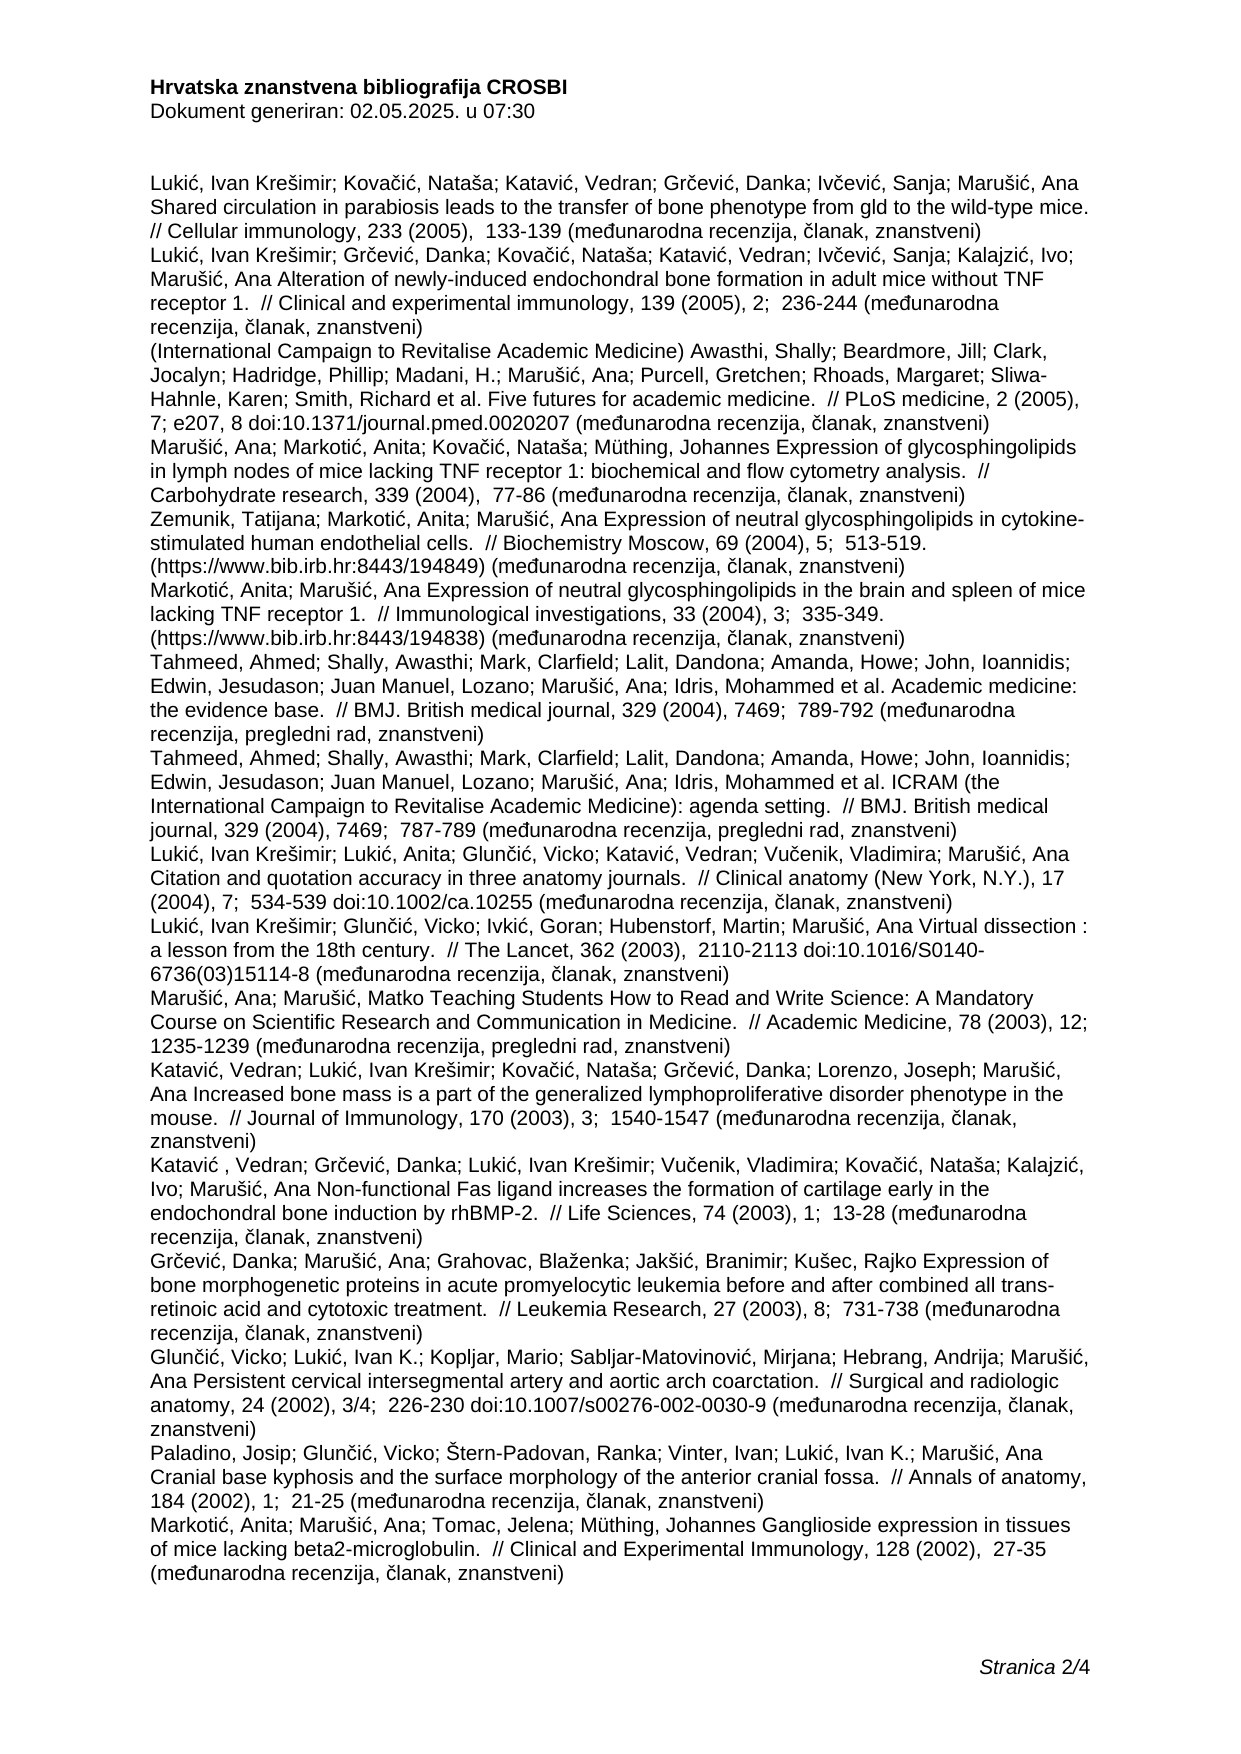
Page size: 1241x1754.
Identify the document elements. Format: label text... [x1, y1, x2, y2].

text (International Campaign to Revitalise Academic Medicine) Awasthi, Shally; Beardmore, Jill; Clark, Jocalyn; Hadridge, Phillip; Madani, H.; Marušić, Ana; Purcell, Gretchen; Rhoads, Margaret; Sliwa- Hahnle, Karen; Smith, Richard et al. [150, 339, 1090, 434]
text Katavić, Vedran; Lukić, Ivan Krešimir; Kovačić, Nataša; Grčević, Danka; Lorenzo, Joseph; Marušić, Ana [150, 1057, 1090, 1153]
text Tahmeed, Ahmed; Shally, Awasthi; Mark, Clarfield; Lalit, Dandona; Amanda, Howe; John, Ioannidis; Edwin, Jesudason; Juan Manuel, Lozano; Marušić, Ana; Idris, Mohammed et al. [150, 746, 1090, 842]
text Markotić, Anita; Marušić, Ana [150, 578, 1090, 650]
text Grčević, Danka; Marušić, Ana; Grahovac, Blaženka; Jakšić, Branimir; Kušec, Rajko [150, 1249, 1090, 1345]
text Tahmeed, Ahmed; Shally, Awasthi; Mark, Clarfield; Lalit, Dandona; Amanda, Howe; John, Ioannidis; Edwin, Jesudason; Juan Manuel, Lozano; Marušić, Ana; Idris, Mohammed et al. [150, 650, 1090, 746]
text Lukić, Ivan Krešimir; Lukić, Anita; Glunčić, Vicko; Katavić, Vedran; Vučenik, Vladimira; Marušić, Ana [150, 842, 1090, 914]
text Katavić , Vedran; Grčević, Danka; Lukić, Ivan Krešimir; Vučenik, Vladimira; Kovačić, Nataša; Kalajzić, Ivo; Marušić, Ana [150, 1153, 1090, 1249]
text Zemunik, Tatijana; Markotić, Anita; Marušić, Ana [150, 506, 1090, 578]
text Glunčić, Vicko; Lukić, Ivan K.; Kopljar, Mario; Sabljar-Matovinović, Mirjana; Hebrang, Andrija; Marušić, Ana [150, 1345, 1090, 1441]
text Marušić, Ana; Markotić, Anita; Kovačić, Nataša; Müthing, Johannes [150, 434, 1090, 506]
text Marušić, Ana; Marušić, Matko [150, 986, 1090, 1057]
text Paladino, Josip; Glunčić, Vicko; Štern-Padovan, Ranka; Vinter, Ivan; Lukić, Ivan K.; Marušić, Ana [150, 1441, 1090, 1513]
text Markotić, Anita; Marušić, Ana; Tomac, Jelena; Müthing, Johannes [150, 1513, 1090, 1584]
text Lukić, Ivan Krešimir; Glunčić, Vicko; Ivkić, Goran; Hubenstorf, Martin; Marušić, Ana [150, 914, 1090, 986]
text Lukić, Ivan Krešimir; Grčević, Danka; Kovačić, Nataša; Katavić, Vedran; Ivčević, Sanja; Kalajzić, Ivo; Marušić, Ana [150, 243, 1090, 339]
text Lukić, Ivan Krešimir; Kovačić, Nataša; Katavić, Vedran; Grčević, Danka; Ivčević, Sanja; Marušić, Ana [150, 171, 1090, 243]
